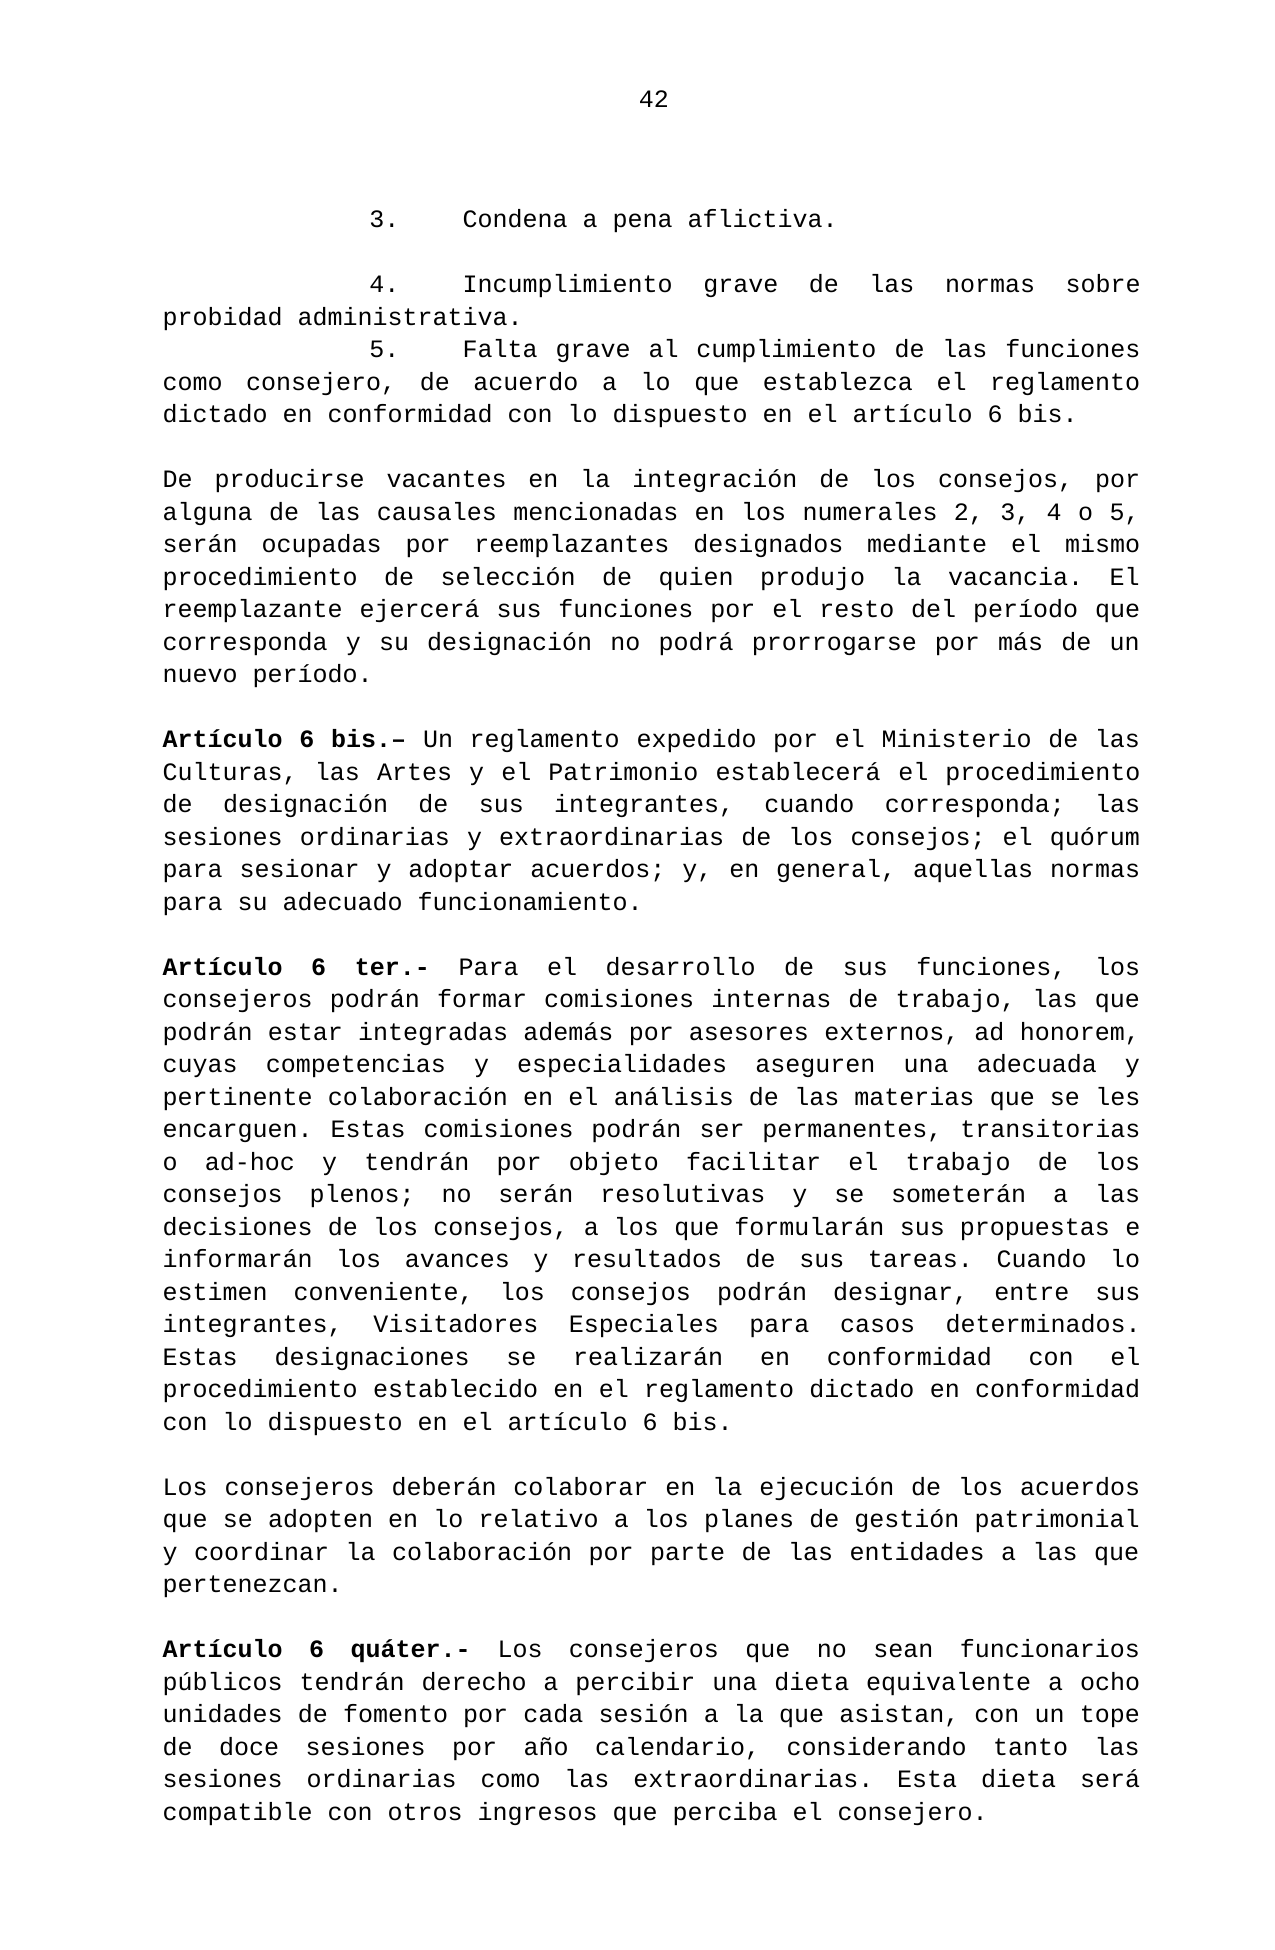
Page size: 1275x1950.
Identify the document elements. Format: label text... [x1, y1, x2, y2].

text Artículo 6 ter.- Para el desarrollo de sus funciones, los consejeros podrán formar comisiones internas de trabajo, las que podrán estar integradas además por asesores externos, ad honorem, cuyas competencias y especialidades aseguren una adecuada y pertinente colaboración en el análisis de las materias que se les encarguen. Estas comisiones podrán ser permanentes, transitorias o ad-hoc y tendrán por objeto facilitar el trabajo de los consejos plenos; no serán resolutivas y se someterán a las decisiones de los consejos, a los que formularán sus propuestas e informarán los avances y resultados de sus tareas. Cuando lo estimen conveniente, los consejos podrán designar, entre sus integrantes, Visitadores Especiales para casos determinados. Estas designaciones se realizarán en conformidad con el procedimiento establecido en el reglamento dictado en conformidad con lo dispuesto en el artículo 6 bis. [162, 954, 1140, 1438]
text 3. Condena a pena aflictiva. [162, 207, 1140, 235]
text 5. Falta grave al cumplimiento de las funciones como consejero, de acuerdo a lo que establezca el reglamento dictado en conformidad con lo dispuesto en el artículo 6 bis. [162, 337, 1140, 430]
text Los consejeros deberán colaborar en la ejecución de los acuerdos que se adopten en lo relativo a los planes de gestión patrimonial y coordinar la colaboración por parte de las entidades a las que pertenezcan. [162, 1474, 1140, 1600]
text Artículo 6 quáter.- Los consejeros que no sean funcionarios públicos tendrán derecho a percibir una dieta equivalente a ocho unidades de fomento por cada sesión a la que asistan, con un tope de doce sesiones por año calendario, considerando tanto las sesiones ordinarias como las extraordinarias. Esta dieta será compatible con otros ingresos que perciba el consejero. [162, 1637, 1140, 1828]
text De producirse vacantes en la integración de los consejos, por alguna de las causales mencionadas en los numerales 2, 3, 4 o 5, serán ocupadas por reemplazantes designados mediante el mismo procedimiento de selección de quien produjo la vacancia. El reemplazante ejercerá sus funciones por el resto del período que corresponda y su designación no podrá prorrogarse por más de un nuevo período. [162, 467, 1140, 690]
text Artículo 6 bis.– Un reglamento expedido por el Ministerio de las Culturas, las Artes y el Patrimonio establecerá el procedimiento de designación de sus integrantes, cuando corresponda; las sesiones ordinarias y extraordinarias de los consejos; el quórum para sesionar y adoptar acuerdos; y, en general, aquellas normas para su adecuado funcionamiento. [162, 727, 1140, 918]
text 4. Incumplimiento grave de las normas sobre probidad administrativa. [162, 272, 1140, 333]
